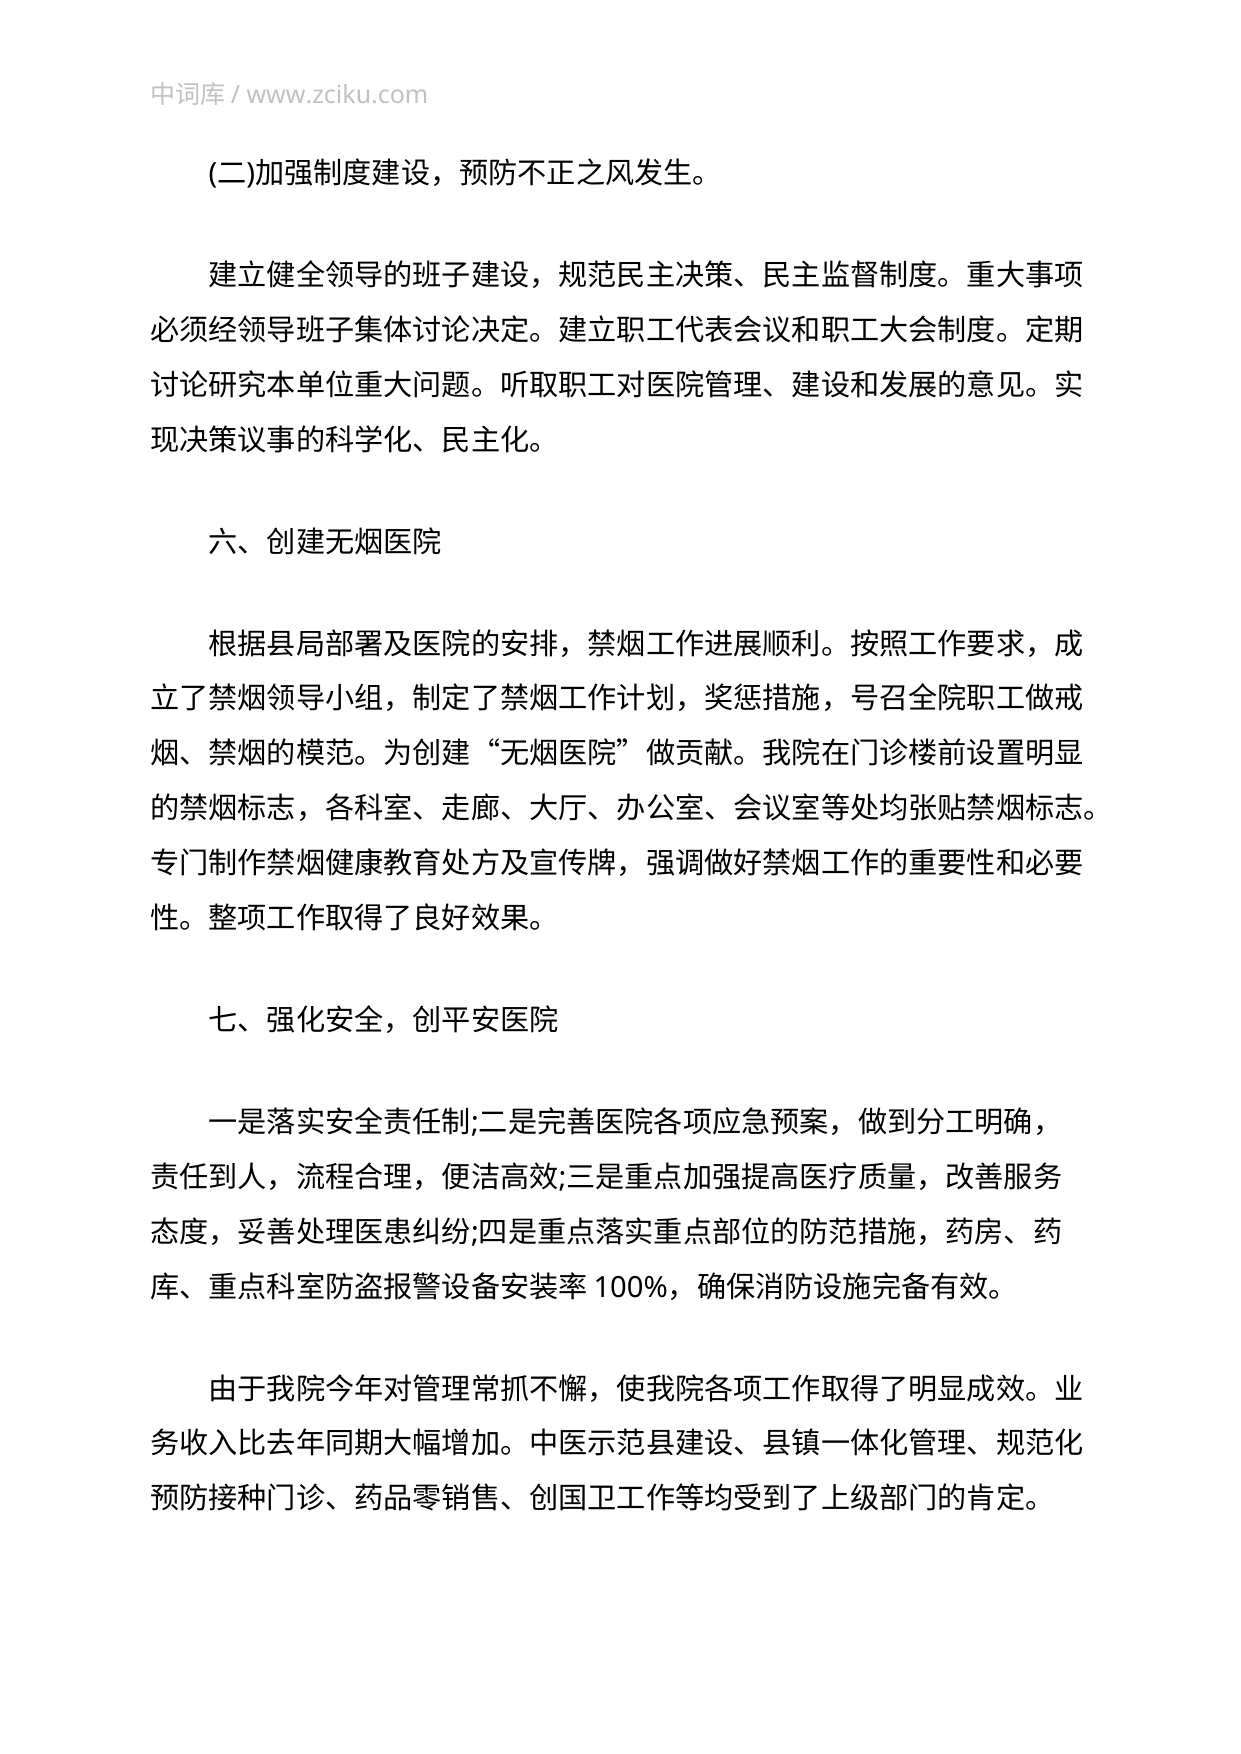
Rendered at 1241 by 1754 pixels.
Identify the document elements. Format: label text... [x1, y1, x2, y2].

text 根据县局部署及医院的安排，禁烟工作进展顺利。按照工作要求，成立了禁烟领导小组，制定了禁烟工作计划，奖惩措施，号召全院职工做戒烟、禁烟的模范。为创建“无烟医院”做贡献。我院在门诊楼前设置明显的禁烟标志，各科室、走廊、大厅、办公室、会议室等处均张贴禁烟标志。专门制作禁烟健康教育处方及宣传牌，强调做好禁烟工作的重要性和必要性。整项工作取得了良好效果。 [150, 620, 1090, 937]
text (二)加强制度建设，预防不正之风发生。 [150, 150, 1090, 192]
text 由于我院今年对管理常抓不懈，使我院各项工作取得了明显成效。业务收入比去年同期大幅增加。中医示范县建设、县镇一体化管理、规范化预防接种门诊、药品零销售、创国卫工作等均受到了上级部门的肯定。 [150, 1365, 1090, 1517]
text 七、强化安全，创平安医院 [150, 996, 1090, 1039]
text 一是落实安全责任制;二是完善医院各项应急预案，做到分工明确，责任到人，流程合理，便洁高效;三是重点加强提高医疗质量，改善服务态度，妥善处理医患纠纷;四是重点落实重点部位的防范措施，药房、药库、重点科室防盗报警设备安装率100%，确保消防设施完备有效。 [150, 1098, 1090, 1306]
text 建立健全领导的班子建设，规范民主决策、民主监督制度。重大事项必须经领导班子集体讨论决定。建立职工代表会议和职工大会制度。定期讨论研究本单位重大问题。听取职工对医院管理、建设和发展的意见。实现决策议事的科学化、民主化。 [150, 252, 1090, 459]
text 六、创建无烟医院 [150, 518, 1090, 561]
